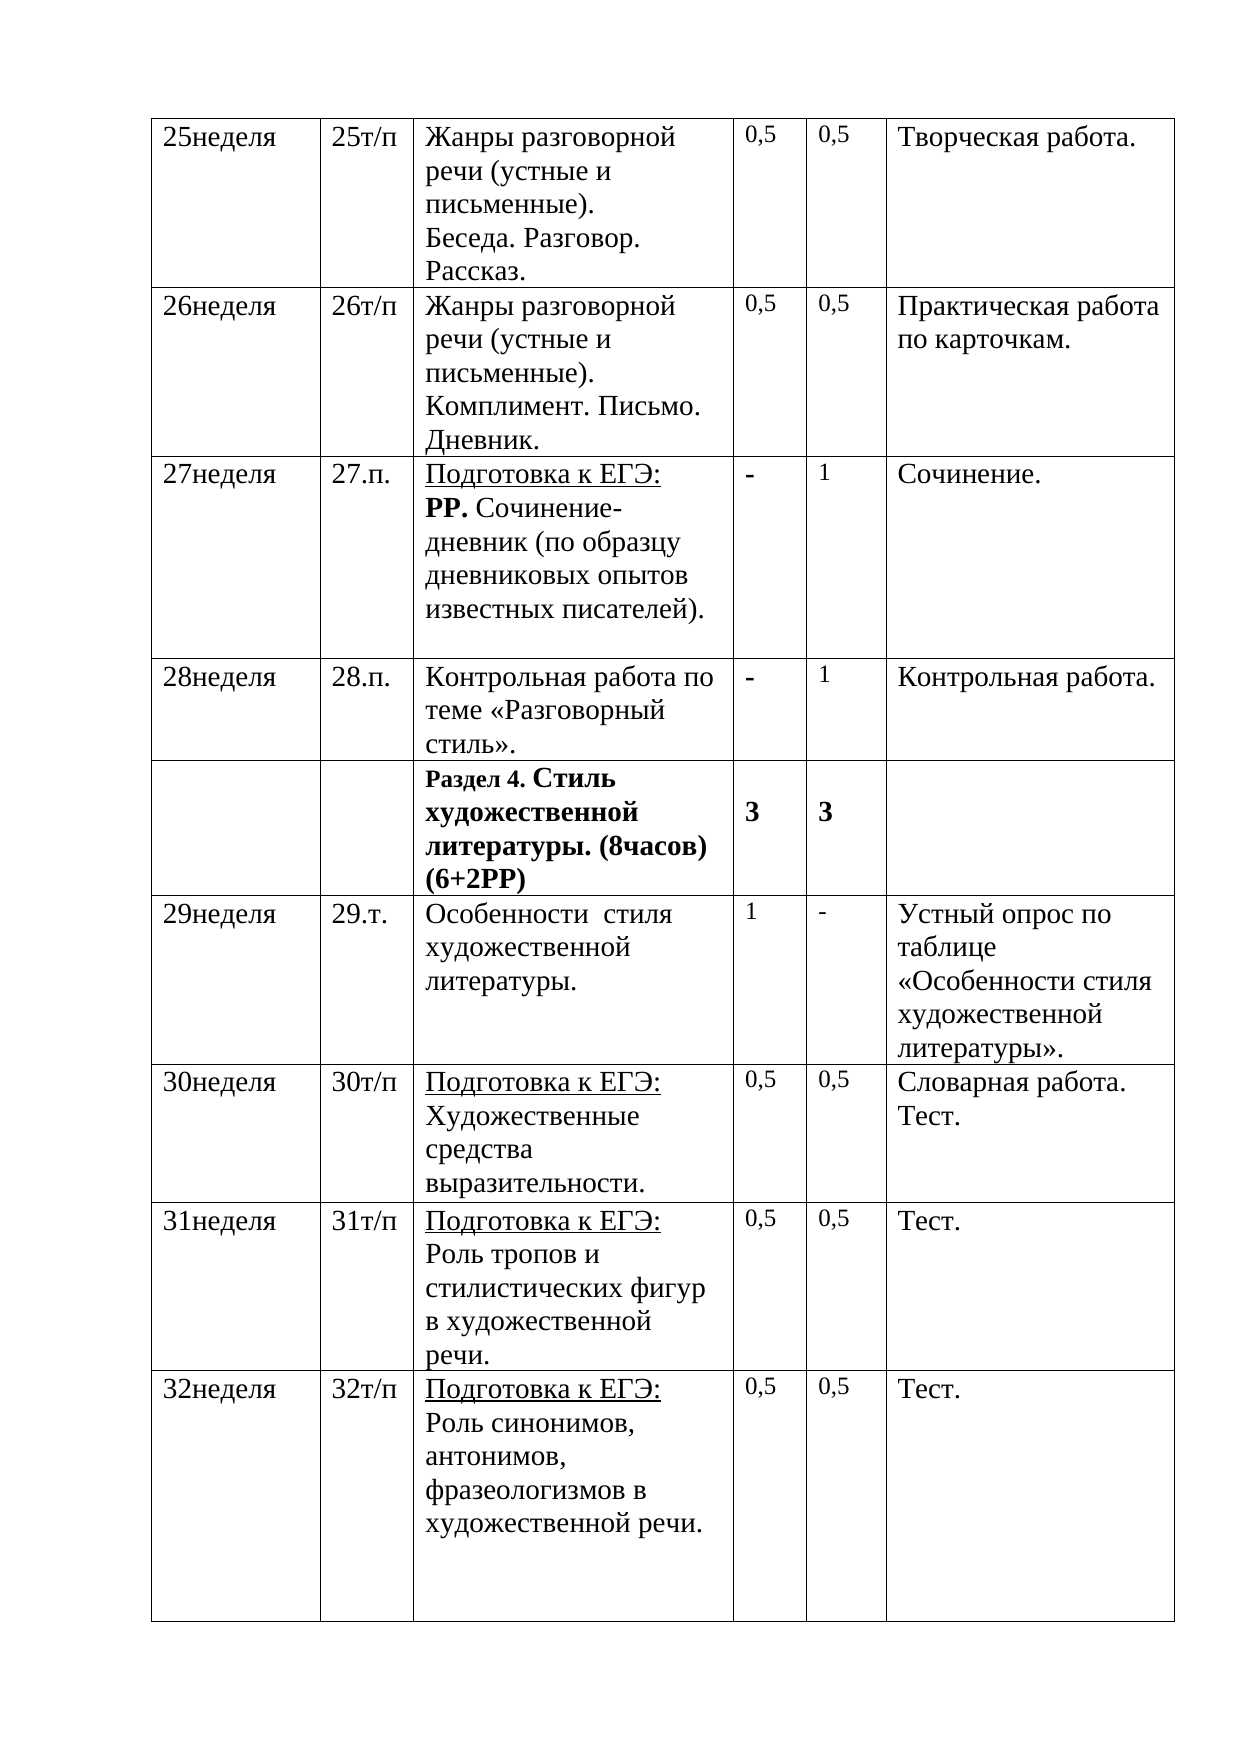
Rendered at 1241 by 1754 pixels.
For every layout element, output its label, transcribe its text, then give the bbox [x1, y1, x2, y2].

table_cell - [734, 457, 806, 658]
table_cell 0,5 [807, 119, 886, 287]
table_cell Тест. [887, 1203, 1174, 1370]
table_cell Практическая работа по карточкам. [887, 288, 1174, 456]
table_cell 30неделя [152, 1065, 320, 1202]
table_cell Контрольная работа по теме «Разговорный стиль». [414, 659, 733, 759]
table_cell 1 [807, 659, 886, 759]
table_cell 1 [807, 457, 886, 658]
table_cell - [734, 659, 806, 759]
table_cell - [807, 896, 886, 1063]
table_cell 26неделя [152, 288, 320, 456]
table_cell Раздел 4. Стиль художественной литературы. (8часов) (6+2РР) [414, 761, 733, 895]
table_cell 26т/п [321, 288, 413, 456]
table_cell 28неделя [152, 659, 320, 759]
table_cell Особенности стиля художественной литературы. [414, 896, 733, 1063]
table_cell 0,5 [807, 288, 886, 456]
table_cell 32т/п [321, 1371, 413, 1621]
table_cell [152, 761, 320, 895]
table_cell 27неделя [152, 457, 320, 658]
table_cell [887, 761, 1174, 895]
table_cell Контрольная работа. [887, 659, 1174, 759]
table_cell 29.т. [321, 896, 413, 1063]
table_cell 1 [734, 896, 806, 1063]
table_cell 0,5 [807, 1371, 886, 1621]
table_cell 0,5 [734, 1371, 806, 1621]
table_cell Подготовка к ЕГЭ: РР. Сочинение-дневник (по образцу дневниковых опытов известных писателей). [414, 457, 733, 658]
table_cell 32неделя [152, 1371, 320, 1621]
table_cell [321, 761, 413, 895]
table_cell Словарная работа. Тест. [887, 1065, 1174, 1202]
table_cell 0,5 [734, 1203, 806, 1370]
table_cell 29неделя [152, 896, 320, 1063]
table_cell Тест. [887, 1371, 1174, 1621]
table_cell Творческая работа. [887, 119, 1174, 287]
table_cell 27.п. [321, 457, 413, 658]
table_cell Устный опрос по таблице «Особенности стиля художественной литературы». [887, 896, 1174, 1063]
table_cell 31неделя [152, 1203, 320, 1370]
table_cell 31т/п [321, 1203, 413, 1370]
table_cell 0,5 [734, 119, 806, 287]
table_cell 0,5 [807, 1065, 886, 1202]
table_cell Подготовка к ЕГЭ: Художественные средства выразительности. [414, 1065, 733, 1202]
table_cell 28.п. [321, 659, 413, 759]
table_cell 0,5 [734, 1065, 806, 1202]
table_cell Подготовка к ЕГЭ: Роль тропов и стилистических фигур в художественной речи. [414, 1203, 733, 1370]
table_cell Жанры разговорной речи (устные и письменные). Комплимент. Письмо. Дневник. [414, 288, 733, 456]
table_cell 3 [734, 761, 806, 895]
table_cell Подготовка к ЕГЭ: Роль синонимов, антонимов, фразеологизмов в художественной речи. [414, 1371, 733, 1621]
table_cell 3 [807, 761, 886, 895]
table_cell 25неделя [152, 119, 320, 287]
table_cell 30т/п [321, 1065, 413, 1202]
table_cell 0,5 [734, 288, 806, 456]
table_cell 25т/п [321, 119, 413, 287]
table_cell Сочинение. [887, 457, 1174, 658]
table_cell Жанры разговорной речи (устные и письменные). Беседа. Разговор. Рассказ. [414, 119, 733, 287]
table_cell 0,5 [807, 1203, 886, 1370]
